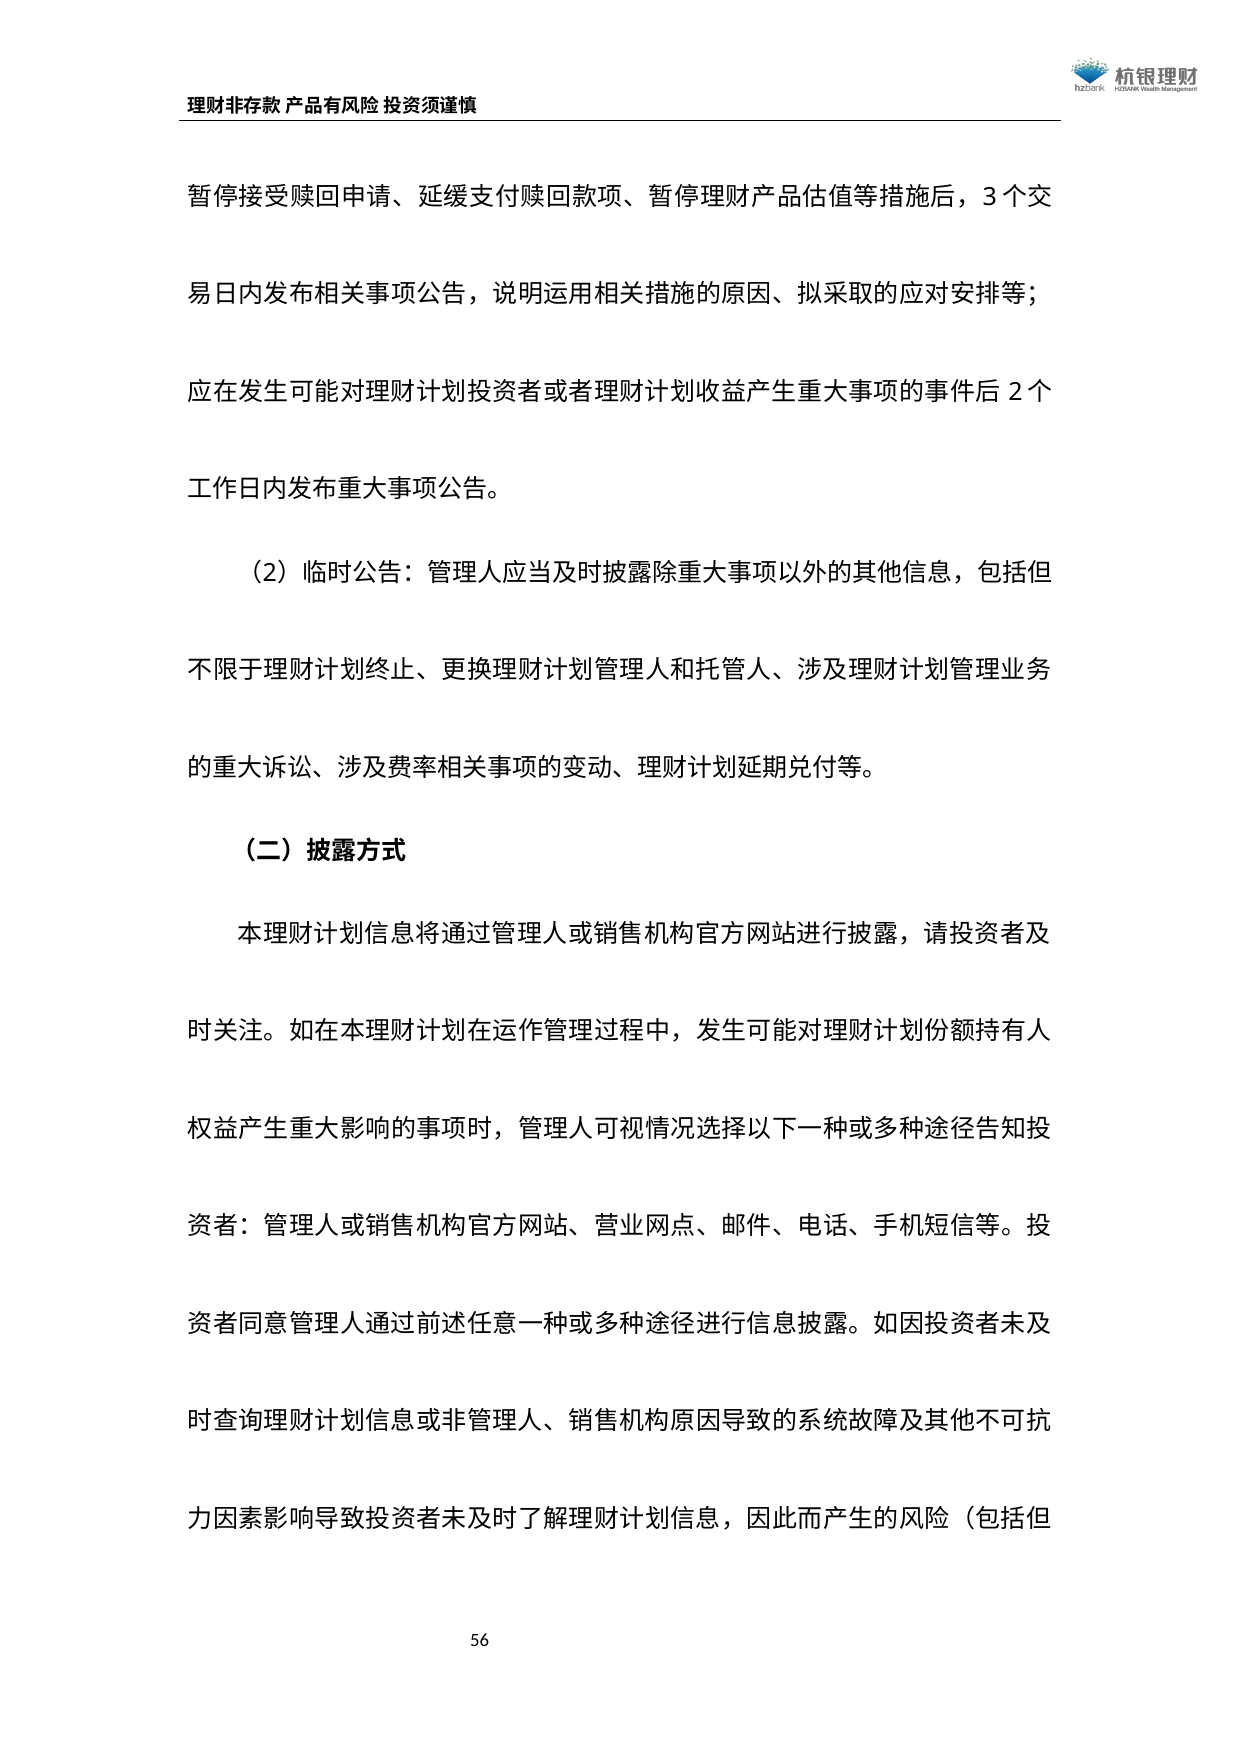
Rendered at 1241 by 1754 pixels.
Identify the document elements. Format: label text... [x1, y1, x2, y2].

list 披露方式 [187, 816, 1053, 881]
list 临时公告：管理人应当及时披露除重大事项以外的其他信息，包括但不限于理财计划终止、更换理财计划管理人和托管人、涉及理财计划管理业务的重大诉讼、涉及费率相关事项的变动、理财计划延期兑付等。 [187, 538, 1053, 798]
picture [1027, 0, 1240, 151]
